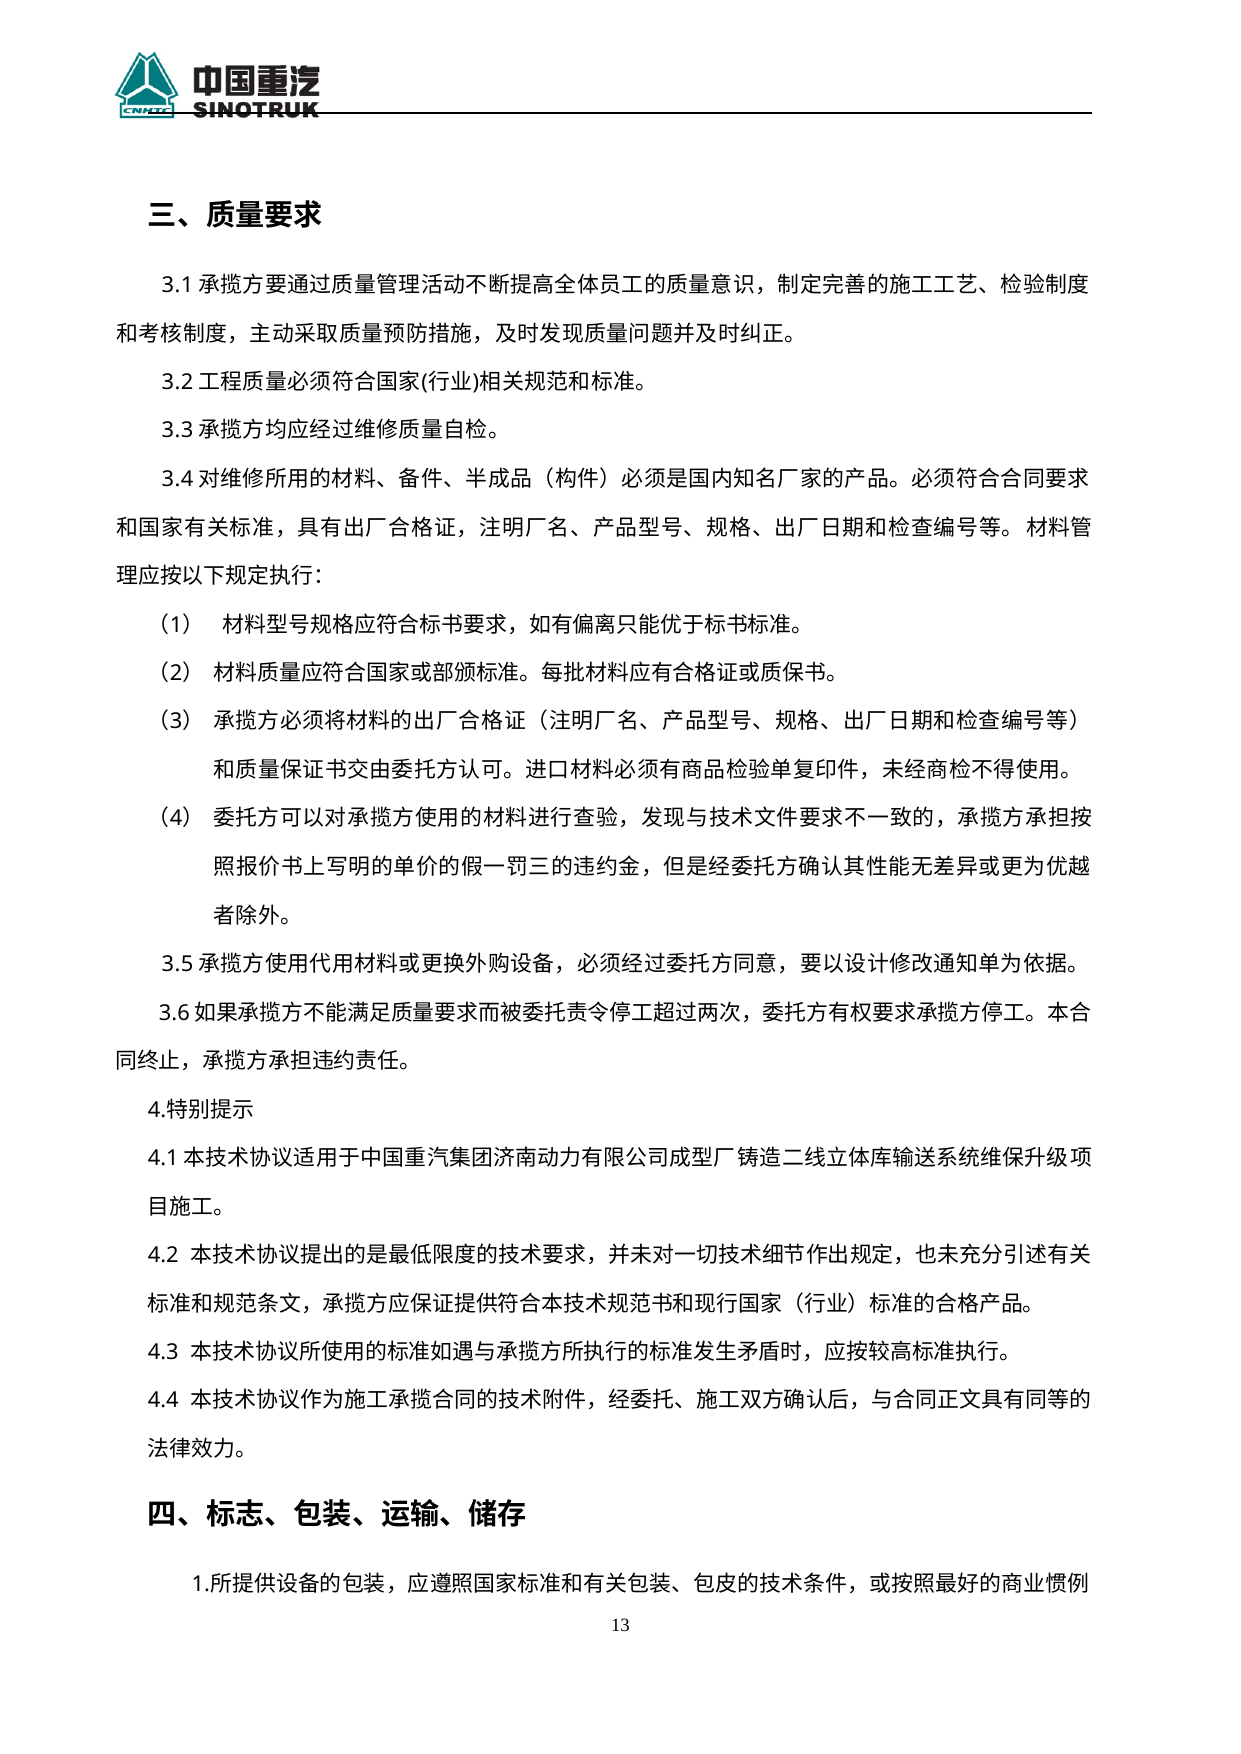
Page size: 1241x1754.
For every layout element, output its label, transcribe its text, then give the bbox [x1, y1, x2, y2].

list 承揽方必须将材料的出厂合格证（注明厂名、产品型号、规格、出厂日期和检查编号等）和质量保证书交由委托方认可。进口材料必须有商品检验单复印件，未经商检不得使用。 [148, 703, 1092, 784]
text 4.4 本技术协议作为施工承揽合同的技术附件，经委托、施工双方确认后，与合同正文具有同等的法律效力。 [148, 1382, 1092, 1463]
text 4.2 本技术协议提出的是最低限度的技术要求，并未对一切技术细节作出规定，也未充分引述有关标准和规范条文，承揽方应保证提供符合本技术规范书和现行国家（行业）标准的合格产品。 [148, 1237, 1092, 1318]
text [148, 1565, 1092, 1598]
text 四、标志、包装、运输、储存 [148, 1479, 1092, 1544]
text 3.3承揽方均应经过维修质量自检。 [116, 412, 1092, 444]
picture [114, 52, 321, 119]
list 委托方可以对承揽方使用的材料进行查验，发现与技术文件要求不一致的，承揽方承担按照报价书上写明的单价的假一罚三的违约金，但是经委托方确认其性能无差异或更为优越者除外。 [148, 800, 1092, 930]
text 3.5承揽方使用代用材料或更换外购设备，必须经过委托方同意，要以设计修改通知单为依据。 [116, 946, 1092, 978]
list 材料质量应符合国家或部颁标准。每批材料应有合格证或质保书。 [148, 654, 1092, 687]
text 4.特别提示 [148, 1091, 1092, 1124]
text 4.1本技术协议适用于中国重汽集团济南动力有限公司成型厂铸造二线立体库输送系统维保升级项目施工。 [148, 1139, 1092, 1221]
text 三、质量要求 [148, 181, 1092, 246]
list 材料型号规格应符合标书要求，如有偏离只能优于标书标准。 [148, 606, 1092, 639]
text 3.6如果承揽方不能满足质量要求而被委托责令停工超过两次，委托方有权要求承揽方停工。本合同终止，承揽方承担违约责任。 [115, 994, 1092, 1075]
text 4.3 本技术协议所使用的标准如遇与承揽方所执行的标准发生矛盾时，应按较高标准执行。 [148, 1334, 1092, 1366]
text 3.2工程质量必须符合国家(行业)相关规范和标准。 [116, 364, 1092, 396]
text 3.4对维修所用的材料、备件、半成品（构件）必须是国内知名厂家的产品。必须符合合同要求和国家有关标准，具有出厂合格证，注明厂名、产品型号、规格、出厂日期和检查编号等。材料管理应按以下规定执行： [116, 460, 1092, 590]
text 3.1承揽方要通过质量管理活动不断提高全体员工的质量意识，制定完善的施工工艺、检验制度和考核制度，主动采取质量预防措施，及时发现质量问题并及时纠正。 [116, 267, 1092, 348]
